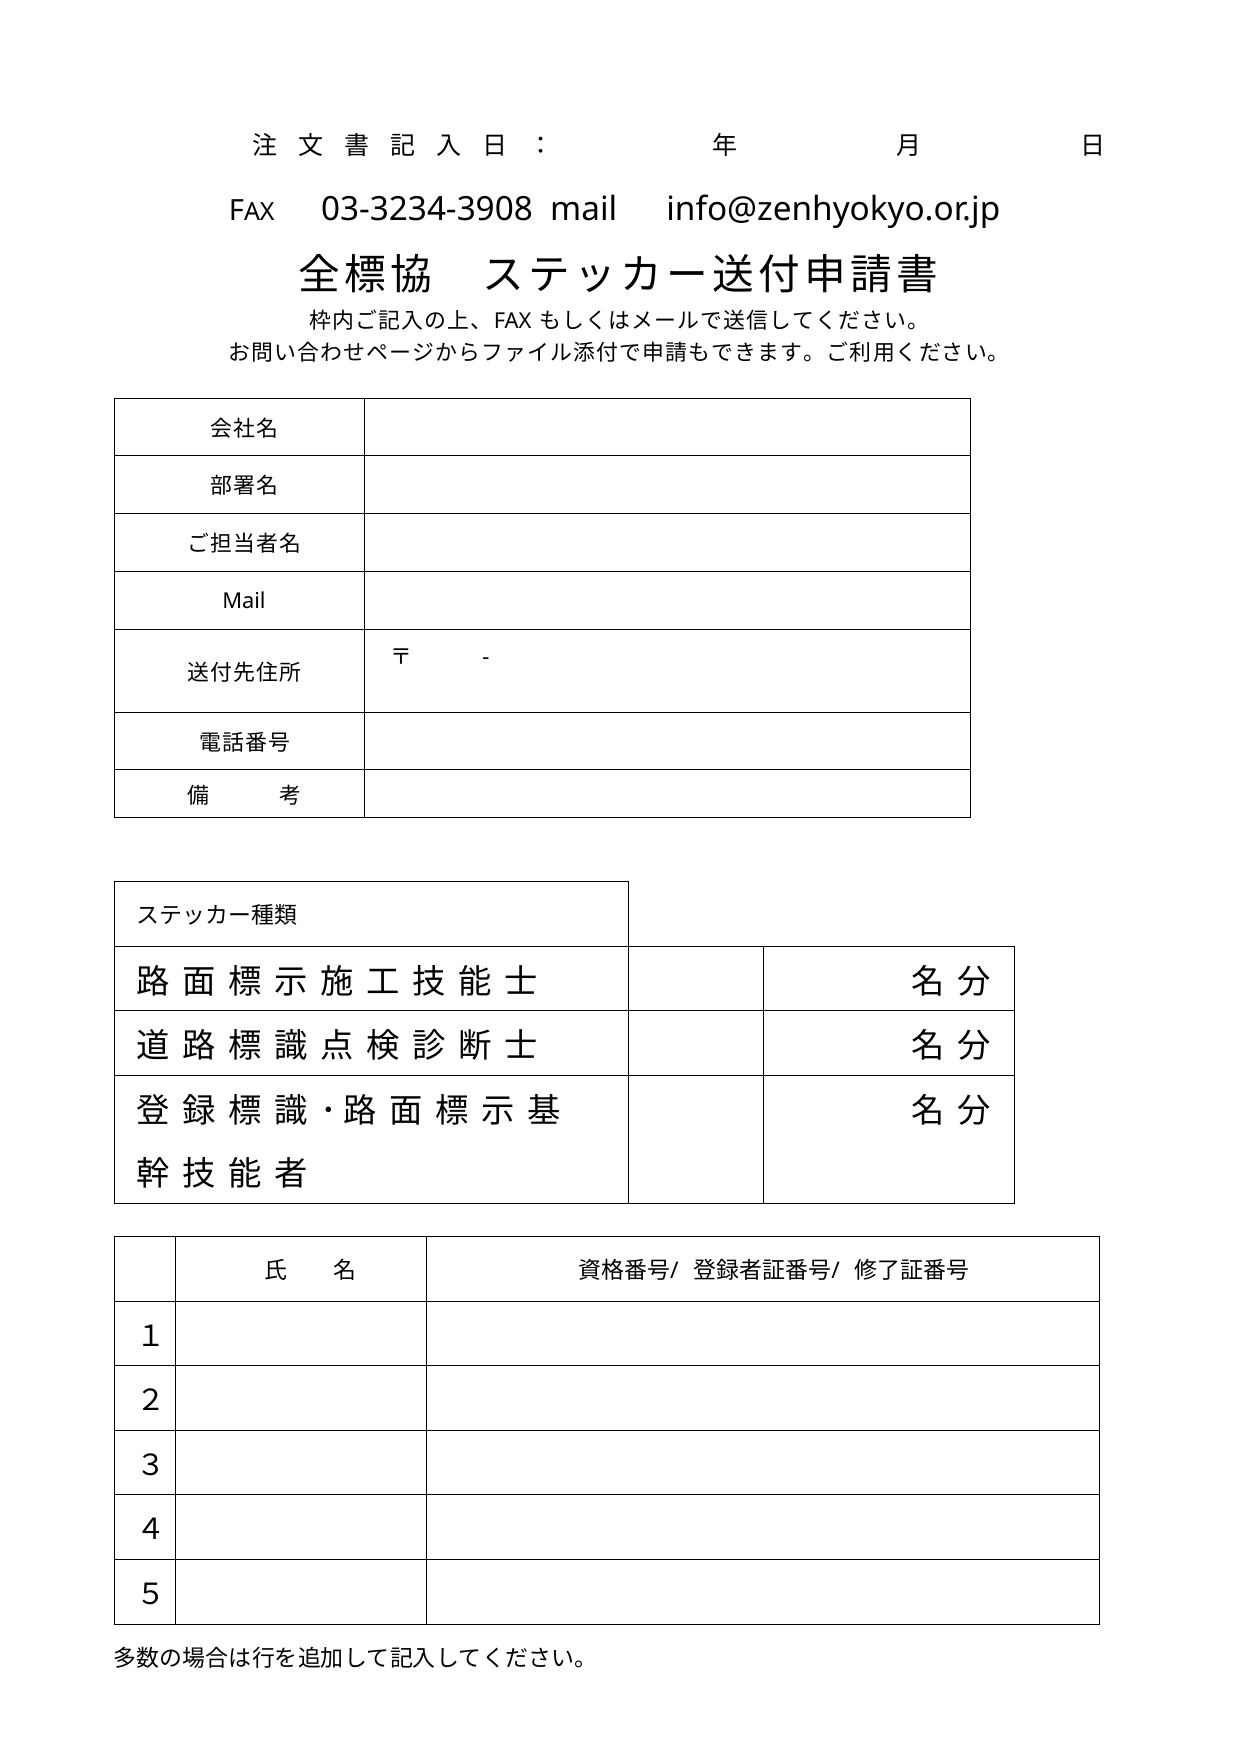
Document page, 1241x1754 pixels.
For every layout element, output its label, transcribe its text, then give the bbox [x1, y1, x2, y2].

table_cell [427, 1431, 1099, 1494]
table_cell ５ [115, 1560, 175, 1623]
table_cell 備 考 [115, 770, 364, 817]
table_cell 電話番号 [115, 713, 364, 769]
table_header 資格番号/登録者証番号/修了証番号 [427, 1237, 1099, 1301]
table_cell 道路標識点検診断士 [115, 1011, 628, 1075]
table_cell [629, 947, 763, 1010]
table_header [115, 1237, 175, 1301]
table_cell 〒 - [365, 630, 970, 712]
table_cell 路面標示施工技能士 [115, 947, 628, 1010]
table_cell [176, 1431, 426, 1494]
table_cell [427, 1366, 1099, 1430]
text 多数の場合は行を追加して記入してください。 [114, 1624, 1127, 1688]
table_cell [365, 514, 970, 571]
table_header 会社名 [115, 399, 364, 455]
table_cell 名分 [764, 947, 1014, 1010]
table_cell ２ [115, 1366, 175, 1430]
text お問い合わせページからファイル添付で申請もできます。ご利用ください。 [114, 334, 1127, 366]
table_cell [629, 1076, 763, 1203]
table_cell [427, 1302, 1099, 1365]
table_header 氏 名 [176, 1237, 426, 1301]
table_cell [365, 770, 970, 817]
table_cell [365, 572, 970, 629]
table_cell [365, 456, 970, 512]
table_cell ４ [115, 1495, 175, 1559]
table_cell [176, 1366, 426, 1430]
text 全標協 ステッカー送付申請書 [114, 239, 1127, 303]
table_cell 送付先住所 [115, 630, 364, 712]
table_header [365, 399, 970, 455]
table_header ステッカー種類 [115, 882, 628, 946]
table_cell Mail [115, 572, 364, 629]
table_cell [427, 1560, 1099, 1623]
text 注文書記入日： 年 月 日 [114, 112, 1127, 176]
table_cell 名分 [764, 1076, 1014, 1203]
table_cell １ [115, 1302, 175, 1365]
text FAX 03-3234-3908 mail info@zenhyokyo.or.jp [114, 176, 1127, 239]
table_cell [176, 1560, 426, 1623]
text 枠内ご記入の上、FAXもしくはメールで送信してください。 [114, 303, 1127, 334]
table_cell [629, 1011, 763, 1075]
table_cell 部署名 [115, 456, 364, 512]
table_cell 登録標識･路面標示基幹技能者 [115, 1076, 628, 1203]
table_cell [365, 713, 970, 769]
table_cell 名分 [764, 1011, 1014, 1075]
table_cell [427, 1495, 1099, 1559]
table_cell ３ [115, 1431, 175, 1494]
table_cell [176, 1495, 426, 1559]
table_cell [176, 1302, 426, 1365]
table_cell ご担当者名 [115, 514, 364, 571]
